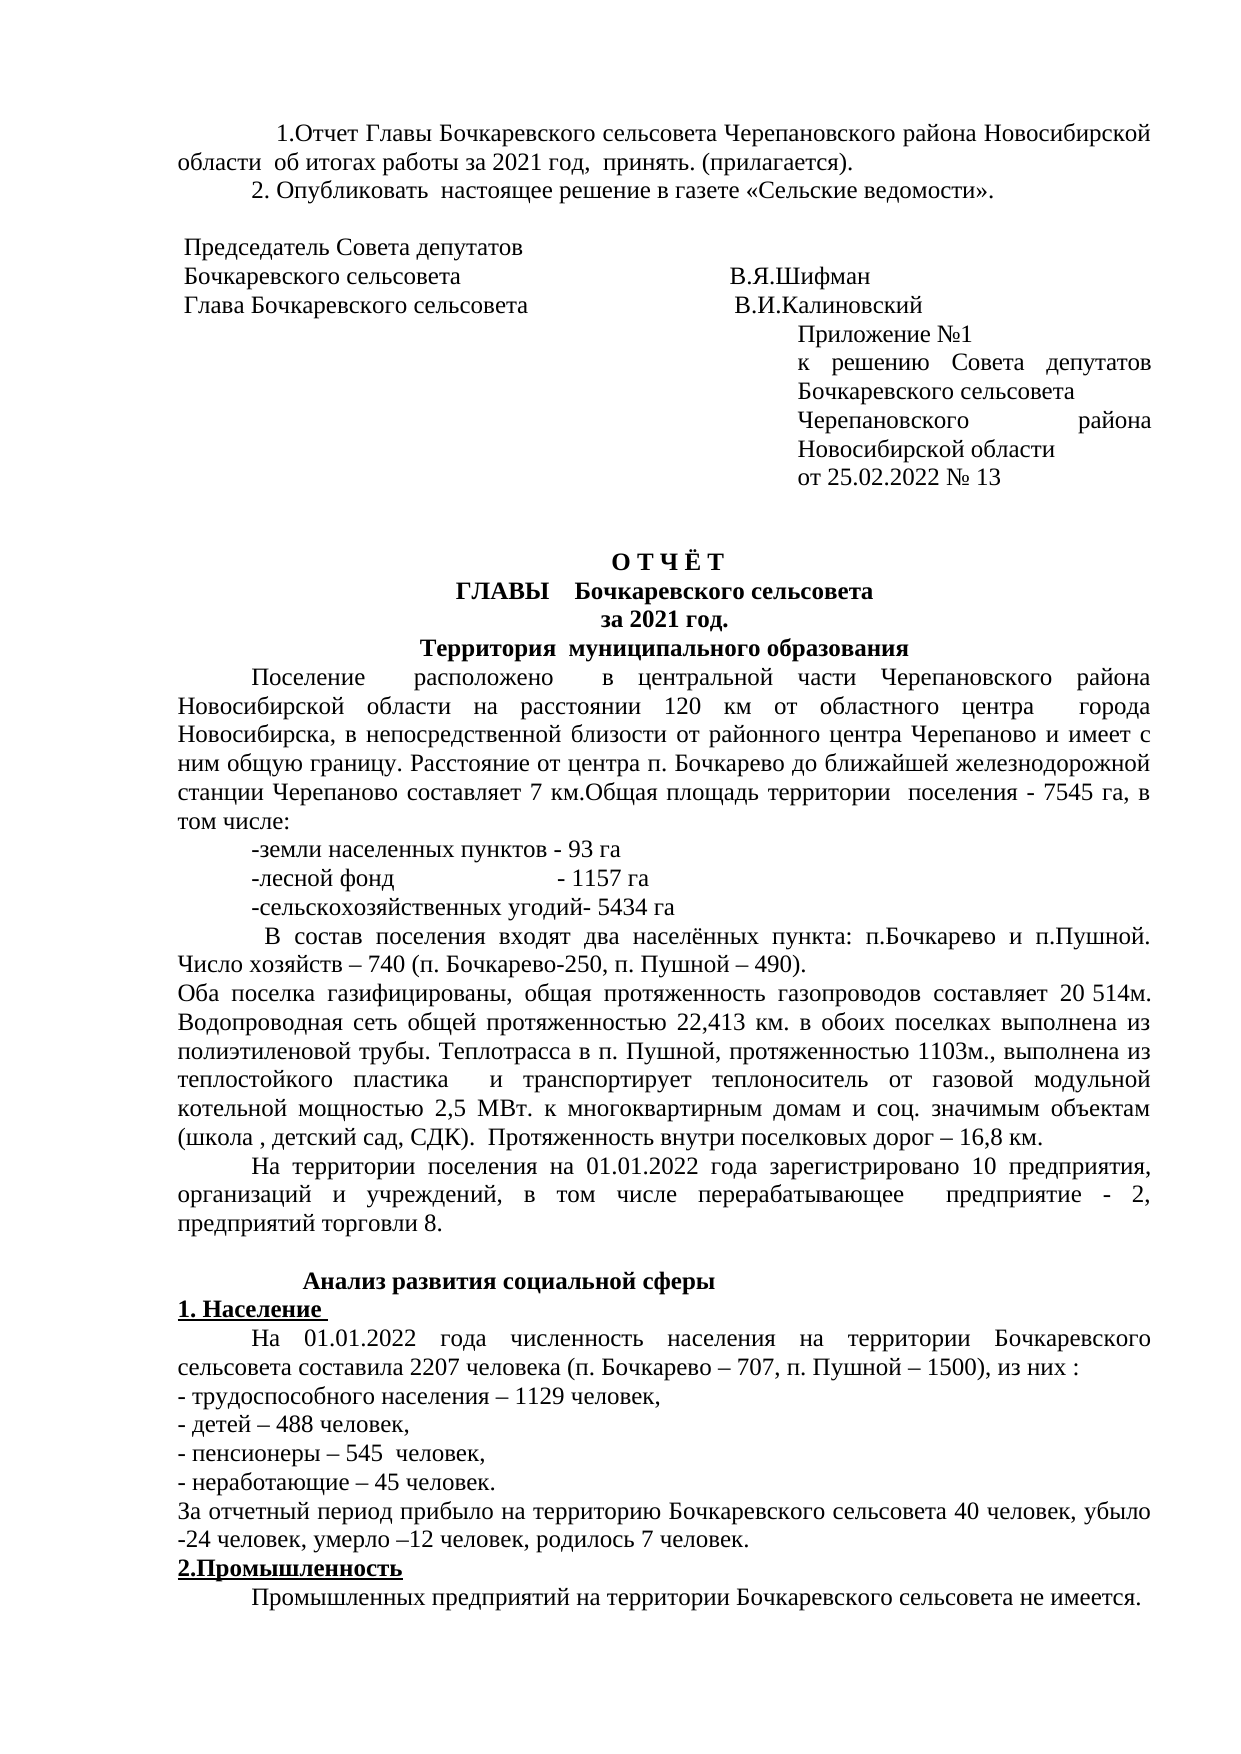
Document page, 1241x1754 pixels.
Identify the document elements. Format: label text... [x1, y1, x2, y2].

text 1.Отчет Главы Бочкаревского сельсовета Черепановского района Новосибирской области об итогах работы за 2021 год, принять. (прилагается). [177, 118, 1152, 176]
text ГЛАВЫ Бочкаревского сельсовета [177, 576, 1152, 604]
text - детей – 488 человек, [177, 1409, 1152, 1438]
text 1. Население [177, 1294, 1152, 1323]
text 2.Промышленность [177, 1553, 1152, 1582]
text к решению Совета депутатов Бочкаревского сельсовета [797, 347, 1152, 405]
text - пенсионеры – 545 человек, [177, 1438, 1152, 1467]
text О Т Ч Ё Т [177, 547, 1152, 576]
text -земли населенных пунктов - 93 га [177, 834, 1152, 863]
text Территория муниципального образования [177, 633, 1152, 662]
text Оба поселка газифицированы, общая протяженность газопроводов составляет 20 514м. Водопроводная сеть общей протяженностью 22,413 км. в обоих поселках выполнена из полиэтиленовой трубы. Теплотрасса в п. Пушной, протяженностью 1103м., выполнена из теплостойкого пластика и транспортирует теплоноситель от газовой модульной котельной мощностью 2,5 МВт. к многоквартирным домам и соц. значимым объектам (школа , детский сад, СДК). Протяженность внутри поселковых дорог – 16,8 км. [177, 978, 1152, 1151]
text Черепановского района Новосибирской области [797, 405, 1152, 462]
text Глава Бочкаревского сельсовета В.И.Калиновский [177, 290, 1152, 319]
text Приложение №1 [797, 319, 1152, 347]
text - неработающие – 45 человек. [177, 1467, 1152, 1496]
text За отчетный период прибыло на территорию Бочкаревского сельсовета 40 человек, убыло -24 человек, умерло –12 человек, родилось 7 человек. [177, 1496, 1152, 1553]
text от 25.02.2022 № 13 [797, 462, 1152, 491]
text Анализ развития социальной сферы [177, 1266, 1152, 1294]
text 2. Опубликовать настоящее решение в газете «Сельские ведомости». [177, 176, 1152, 204]
text На 01.01.2022 года численность населения на территории Бочкаревского сельсовета составила 2207 человека (п. Бочкарево – 707, п. Пушной – 1500), из них : [177, 1323, 1152, 1381]
text На территории поселения на 01.01.2022 года зарегистрировано 10 предприятия, организаций и учреждений, в том числе перерабатывающее предприятие - 2, предприятий торговли 8. [177, 1151, 1152, 1237]
text - трудоспособного населения – 1129 человек, [177, 1381, 1152, 1409]
text Поселение расположено в центральной части Черепановского района Новосибирской области на расстоянии от областного центра города Новосибирска, в непосредственной близости от районного центра Черепаново и имеет с ним общую границу. Расстояние от центра п. Бочкарево до ближайшей железнодорожной станции Черепаново составляет .Общая площадь территории поселения - 7545 га, в том числе: [177, 662, 1152, 834]
text -лесной фонд - 1157 га [177, 863, 1152, 892]
text Председатель Совета депутатов [177, 232, 1152, 261]
text Бочкаревского сельсовета В.Я.Шифман [177, 261, 1152, 290]
text В состав поселения входят два населённых пункта: п.Бочкарево и п.Пушной. Число хозяйств – 740 (п. Бочкарево-250, п. Пушной – 490). [177, 921, 1152, 978]
text Промышленных предприятий на территории Бочкаревского сельсовета не имеется. [177, 1582, 1152, 1611]
text за 2021 год. [177, 604, 1152, 633]
text -сельскохозяйственных угодий- 5434 га [177, 892, 1152, 921]
